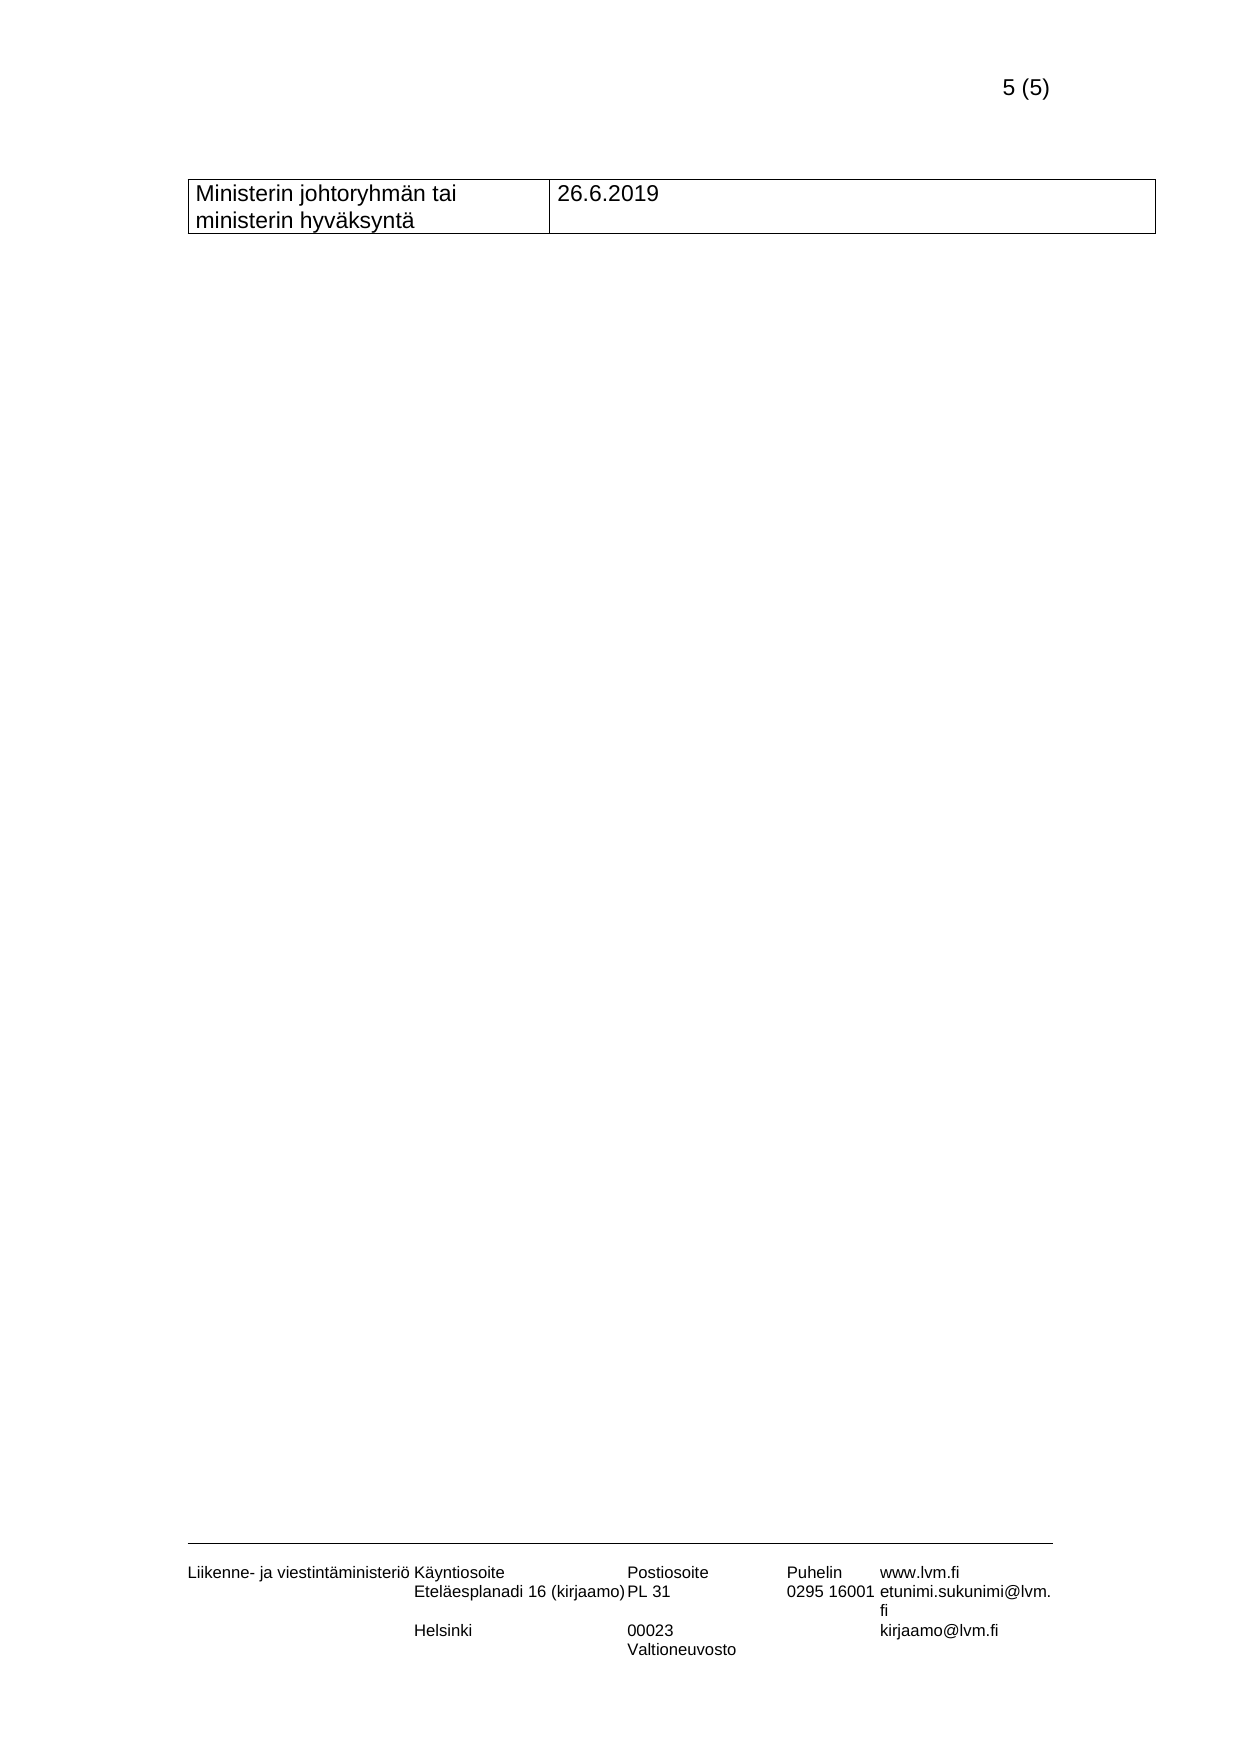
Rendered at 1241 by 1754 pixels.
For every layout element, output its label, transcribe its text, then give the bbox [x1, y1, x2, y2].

table_cell 26.6.2019 [550, 180, 1155, 233]
table_cell Ministerin johtoryhmän tai ministerin hyväksyntä [189, 180, 549, 233]
